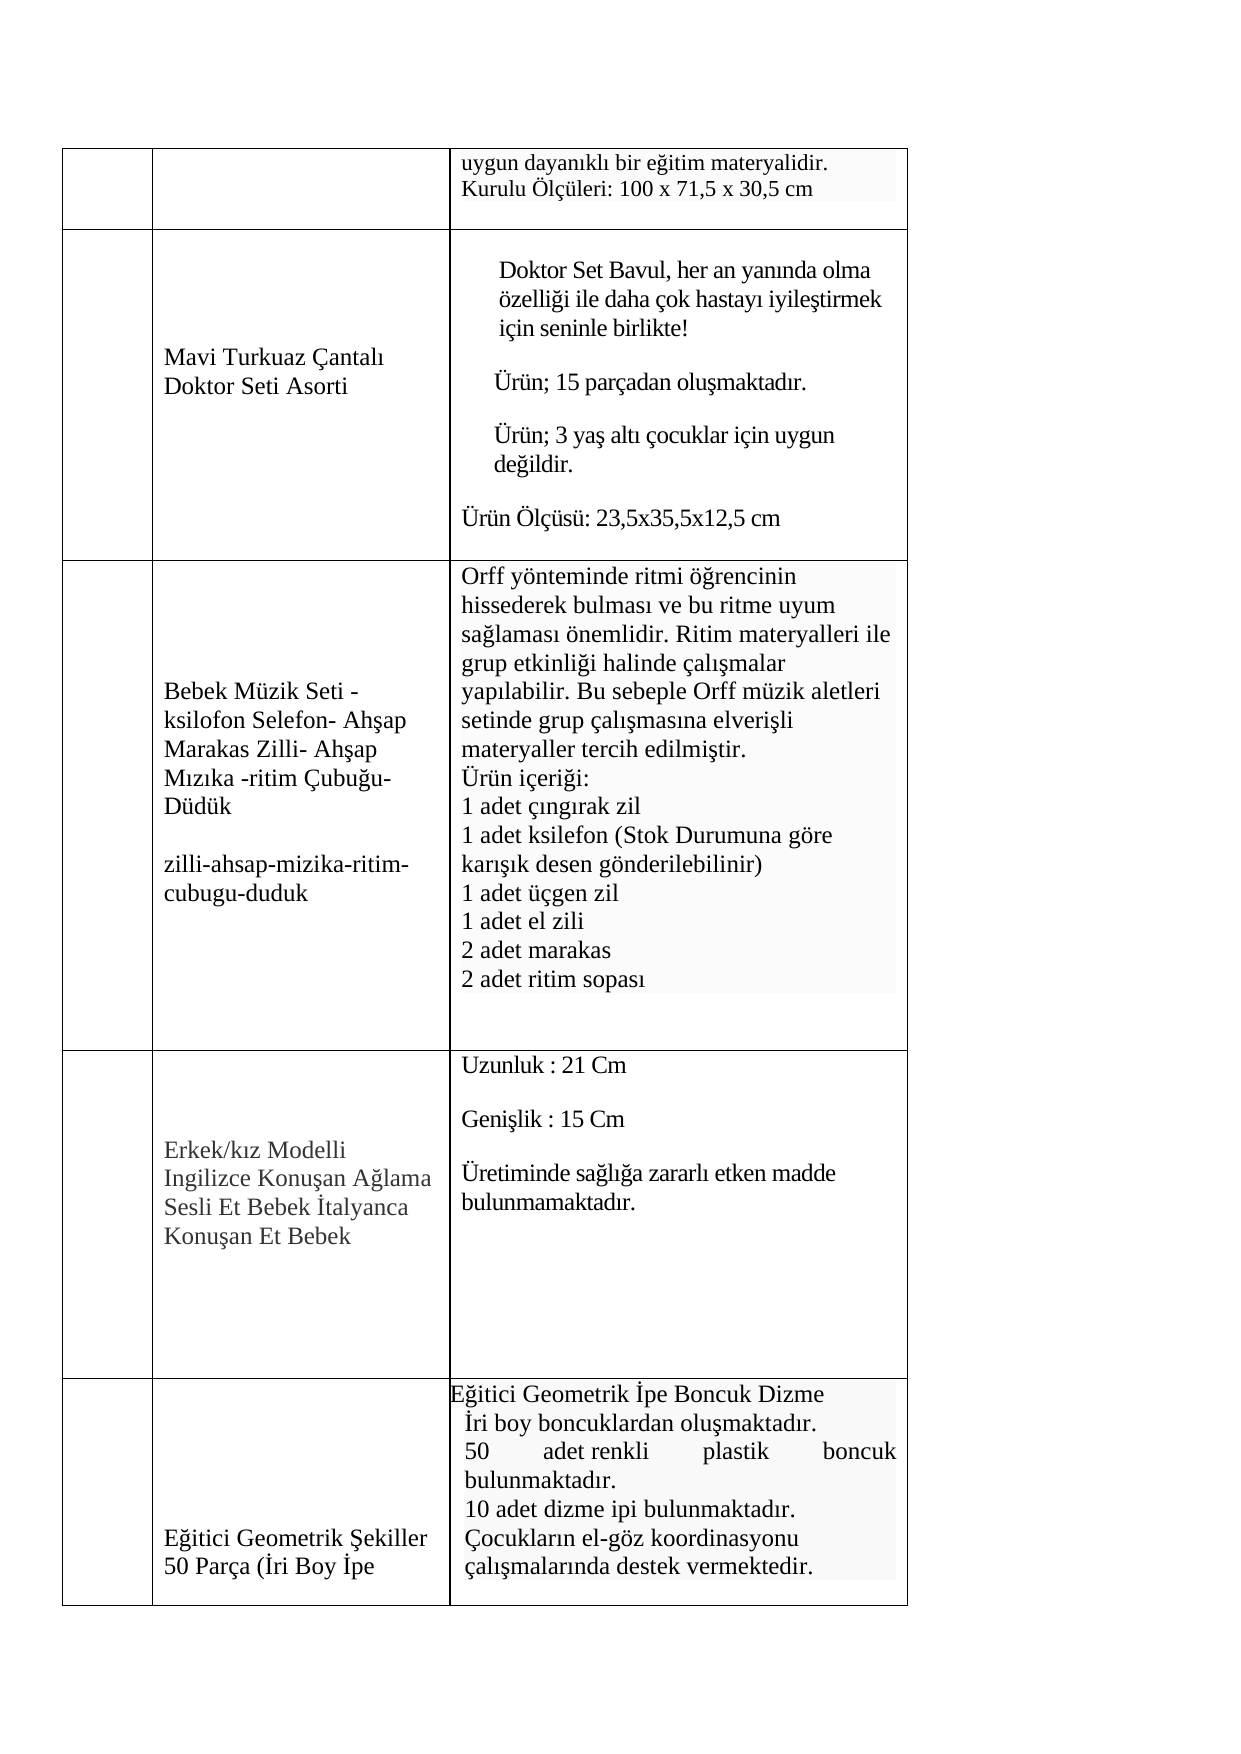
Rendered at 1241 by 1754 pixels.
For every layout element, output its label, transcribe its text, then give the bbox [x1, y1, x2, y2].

table_cell Doktor Set Bavul, her an yanında olma özelliği ile daha çok hastayı iyileştirmek için seninle birlikte! Ürün; 15 parçadan oluşmaktadır. Ürün; 3 yaş altı çocuklar için uygun değildir. Ürün Ölçüsü: 23,5x35,5x12,5 cm [451, 230, 907, 560]
table_cell [63, 1379, 152, 1605]
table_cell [451, 149, 907, 229]
table_cell Erkek/kız Modelli Ingilizce Konuşan Ağlama Sesli Et Bebek İtalyanca Konuşan Et Bebek [153, 1051, 449, 1378]
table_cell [153, 149, 449, 229]
table_cell [63, 230, 152, 560]
table_cell [63, 561, 152, 1049]
table_cell [63, 149, 152, 229]
table_cell [63, 1051, 152, 1378]
table_cell Mavi Turkuaz Çantalı Doktor Seti Asorti [153, 230, 449, 560]
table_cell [153, 1379, 449, 1605]
table_cell Uzunluk : 21 Cm Genişlik : 15 Cm Üretiminde sağlığa zararlı etken madde bulunmamaktadır. [451, 1051, 907, 1378]
table_cell Bebek Müzik Seti -ksilofon Selefon- Ahşap Marakas Zilli- Ahşap Mızıka -ritim Çubuğu- Düdük zilli-ahsap-mizika-ritim-cubugu-duduk [153, 561, 449, 1049]
table_cell Orff yönteminde ritmi öğrencinin hissederek bulması ve bu ritme uyum sağlaması önemlidir. Ritim materyalleri ile grup etkinliği halinde çalışmalar yapılabilir. Bu sebeple Orff müzik aletleri setinde grup çalışmasına elverişli materyaller tercih edilmiştir. Ürün içeriği: 1 adet çıngırak zil 1 adet ksilefon (Stok Durumuna göre karışık desen gönderilebilinir) 1 adet üçgen zil 1 adet el zili 2 adet marakas 2 adet ritim sopası [451, 561, 907, 1049]
